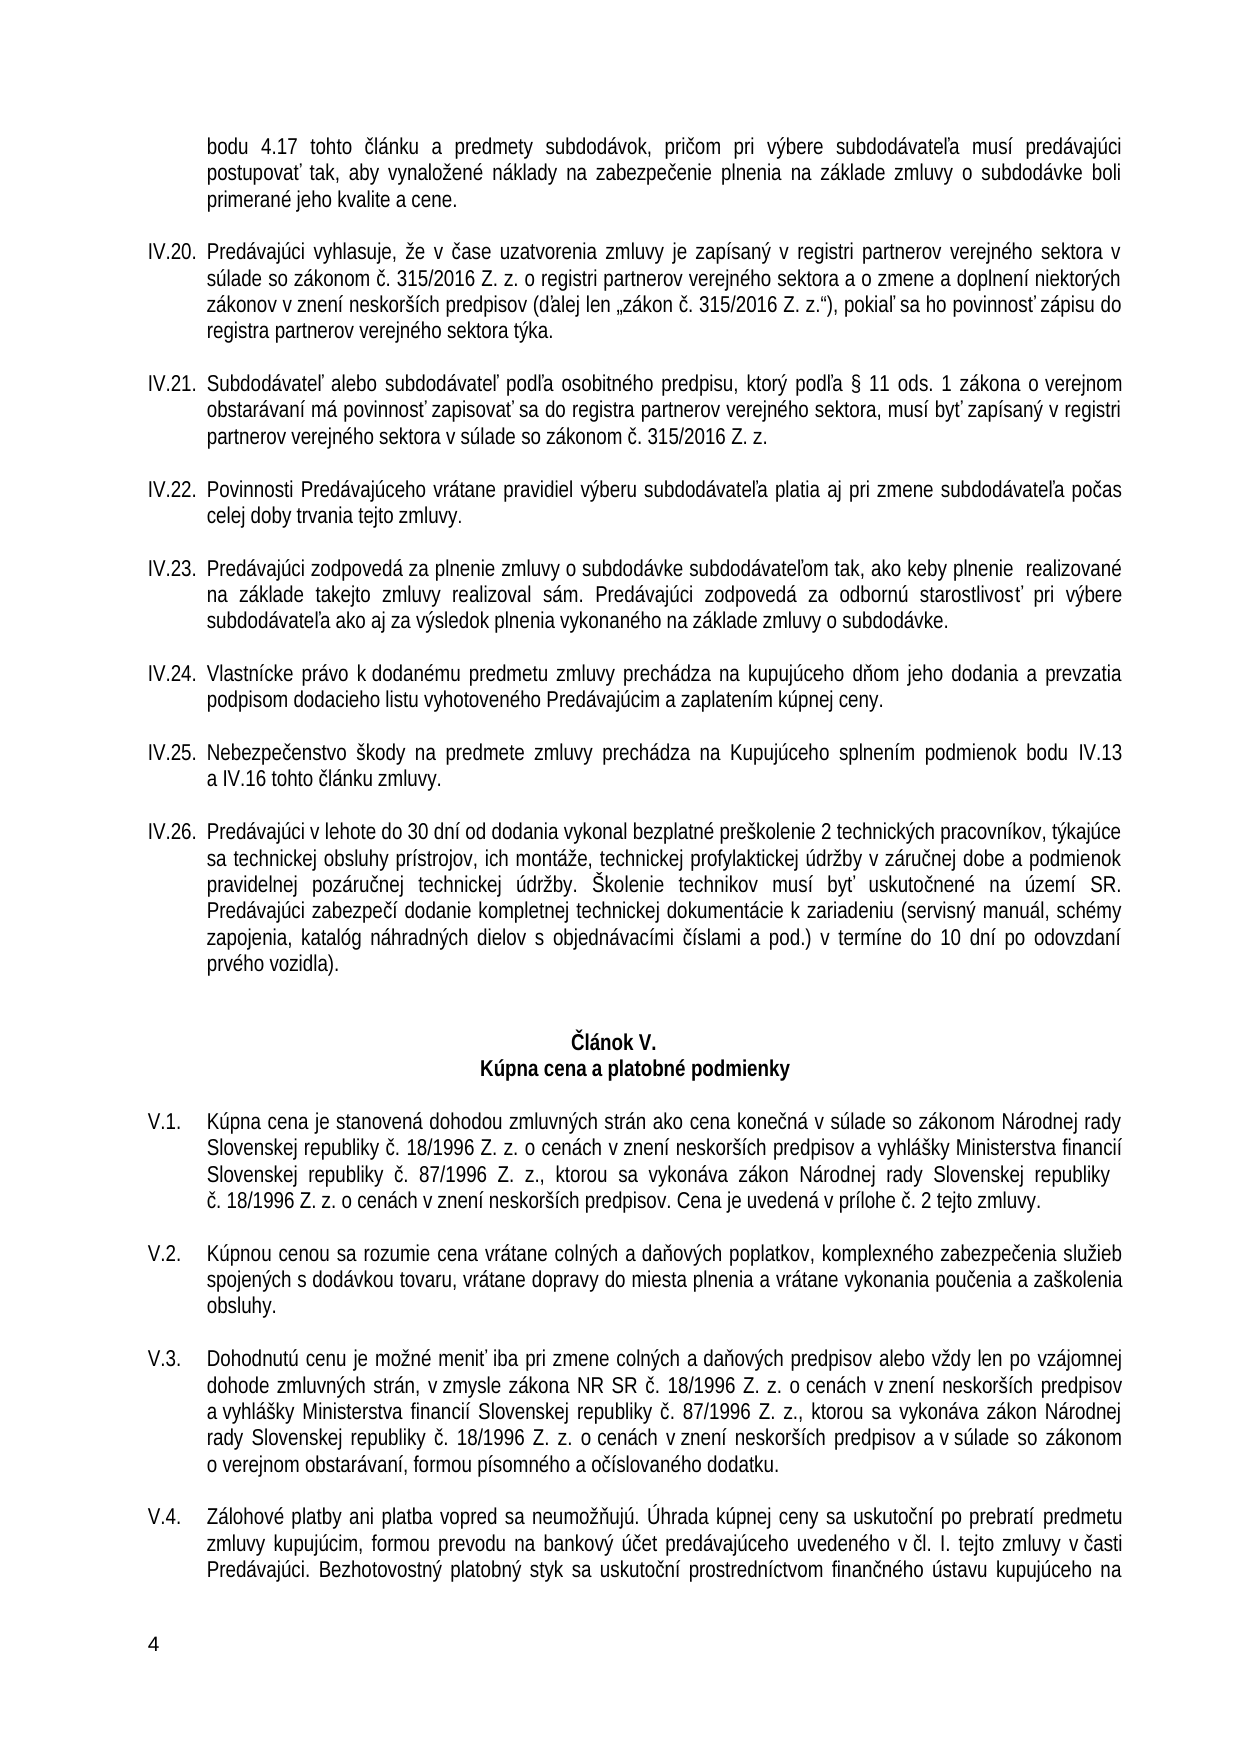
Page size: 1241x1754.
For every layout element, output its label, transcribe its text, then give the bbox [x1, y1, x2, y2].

text Kúpna cena a platobné podmienky [148, 1055, 1122, 1082]
list Nebezpečenstvo škody na predmete zmluvy prechádza na Kupujúceho splnením podmienok bodu 4.13 a 4.16 tohto článku zmluvy. [148, 739, 1122, 792]
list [148, 133, 1122, 212]
list Predávajúci v lehote do 30 dní od dodania vykonal bezplatné preškolenie 2 technických pracovníkov, týkajúce sa technickej obsluhy prístrojov, ich montáže, technickej profylaktickej údržby v záručnej dobe a podmienok pravidelnej pozáručnej technickej údržby. Školenie technikov musí byť uskutočnené na území SR. Predávajúci zabezpečí dodanie kompletnej technickej dokumentácie k zariadeniu (servisný manuál, schémy zapojenia, katalóg náhradných dielov s objednávacími číslami a pod.) v termíne do 10 dní po odovzdaní prvého vozidla). [148, 818, 1122, 976]
list Dohodnutú cenu je možné meniť iba pri zmene colných a daňových predpisov alebo vždy len po vzájomnej dohode zmluvných strán, v zmysle zákona NR SR č. 18/1996 Z. z. o cenách v znení neskorších predpisov a vyhlášky Ministerstva financií Slovenskej republiky č. 87/1996 Z. z., ktorou sa vykonáva zákon Národnej rady Slovenskej republiky č. 18/1996 Z. z. o cenách v znení neskorších predpisov a v súlade so zákonom o verejnom obstarávaní, formou písomného a očíslovaného dodatku. [148, 1345, 1122, 1477]
list Povinnosti Predávajúceho vrátane pravidiel výberu subdodávateľa platia aj pri zmene subdodávateľa počas celej doby trvania tejto zmluvy. [148, 476, 1122, 528]
list Kúpna cena je stanovená dohodou zmluvných strán ako cena konečná v súlade so zákonom Národnej rady Slovenskej republiky č. 18/1996 Z. z. o cenách v znení neskorších predpisov a vyhlášky Ministerstva financií Slovenskej republiky č. 87/1996 Z. z., ktorou sa vykonáva zákon Národnej rady Slovenskej republiky č. 18/1996 Z. z. o cenách v znení neskorších predpisov. Cena je uvedená v prílohe č. 2 tejto zmluvy. [148, 1108, 1122, 1213]
list Vlastnícke právo k dodanému predmetu zmluvy prechádza na kupujúceho dňom jeho dodania a prevzatia podpisom dodacieho listu vyhotoveného Predávajúcim a zaplatením kúpnej ceny. [148, 660, 1122, 713]
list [148, 1503, 1122, 1582]
list Subdodávateľ alebo subdodávateľ podľa osobitného predpisu, ktorý podľa § 11 ods. 1 zákona o verejnom obstarávaní má povinnosť zapisovať sa do registra partnerov verejného sektora, musí byť zapísaný v registri partnerov verejného sektora v súlade so zákonom č. 315/2016 Z. z. [148, 370, 1122, 449]
list Kúpnou cenou sa rozumie cena vrátane colných a daňových poplatkov, komplexného zabezpečenia služieb spojených s dodávkou tovaru, vrátane dopravy do miesta plnenia a vrátane vykonania poučenia a zaškolenia obsluhy. [148, 1240, 1122, 1319]
list Predávajúci zodpovedá za plnenie zmluvy o subdodávke subdodávateľom tak, ako keby plnenie realizované na základe takejto zmluvy realizoval sám. Predávajúci zodpovedá za odbornú starostlivosť pri výbere subdodávateľa ako aj za výsledok plnenia vykonaného na základe zmluvy o subdodávke. [148, 554, 1122, 634]
list Predávajúci vyhlasuje, že v čase uzatvorenia zmluvy je zapísaný v registri partnerov verejného sektora v súlade so zákonom č. 315/2016 Z. z. o registri partnerov verejného sektora a o zmene a doplnení niektorých zákonov v znení neskorších predpisov (ďalej len „zákon č. 315/2016 Z. z.“), pokiaľ sa ho povinnosť zápisu do registra partnerov verejného sektora týka. [148, 238, 1122, 344]
